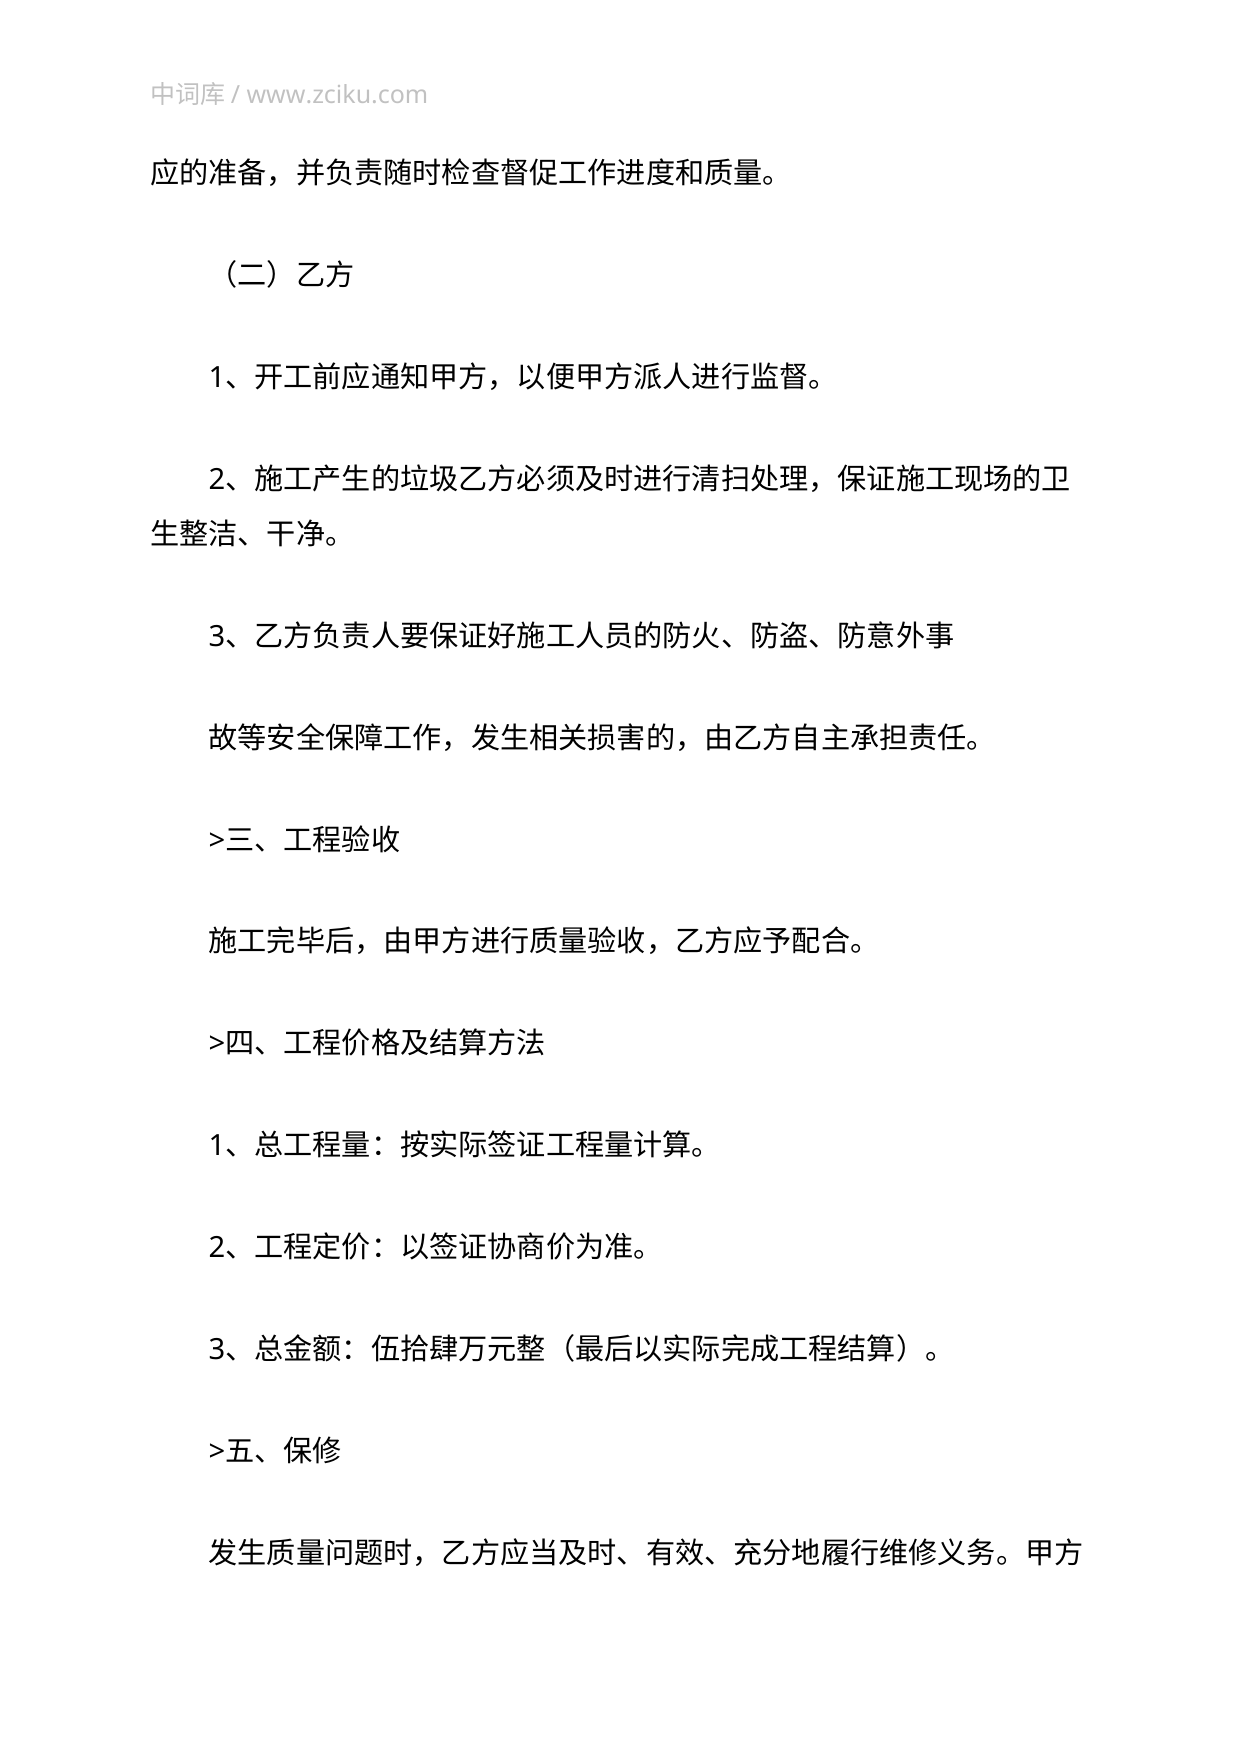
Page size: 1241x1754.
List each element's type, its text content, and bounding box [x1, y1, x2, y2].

text >三、工程验收 [150, 816, 1090, 858]
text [150, 1530, 1090, 1572]
text 3、总金额：伍拾肆万元整（最后以实际完成工程结算）。 [150, 1326, 1090, 1368]
text 3、乙方负责人要保证好施工人员的防火、防盗、防意外事 [150, 612, 1090, 655]
text 施工完毕后，由甲方进行质量验收，乙方应予配合。 [150, 918, 1090, 960]
text 1、开工前应通知甲方，以便甲方派人进行监督。 [150, 353, 1090, 396]
text >五、保修 [150, 1428, 1090, 1470]
text （二）乙方 [150, 252, 1090, 294]
text 2、施工产生的垃圾乙方必须及时进行清扫处理，保证施工现场的卫生整洁、干净。 [150, 456, 1090, 553]
text 故等安全保障工作，发生相关损害的，由乙方自主承担责任。 [150, 714, 1090, 757]
text >四、工程价格及结算方法 [150, 1020, 1090, 1062]
text 2、工程定价：以签证协商价为准。 [150, 1224, 1090, 1266]
text 1、总工程量：按实际签证工程量计算。 [150, 1122, 1090, 1164]
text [150, 150, 1090, 192]
